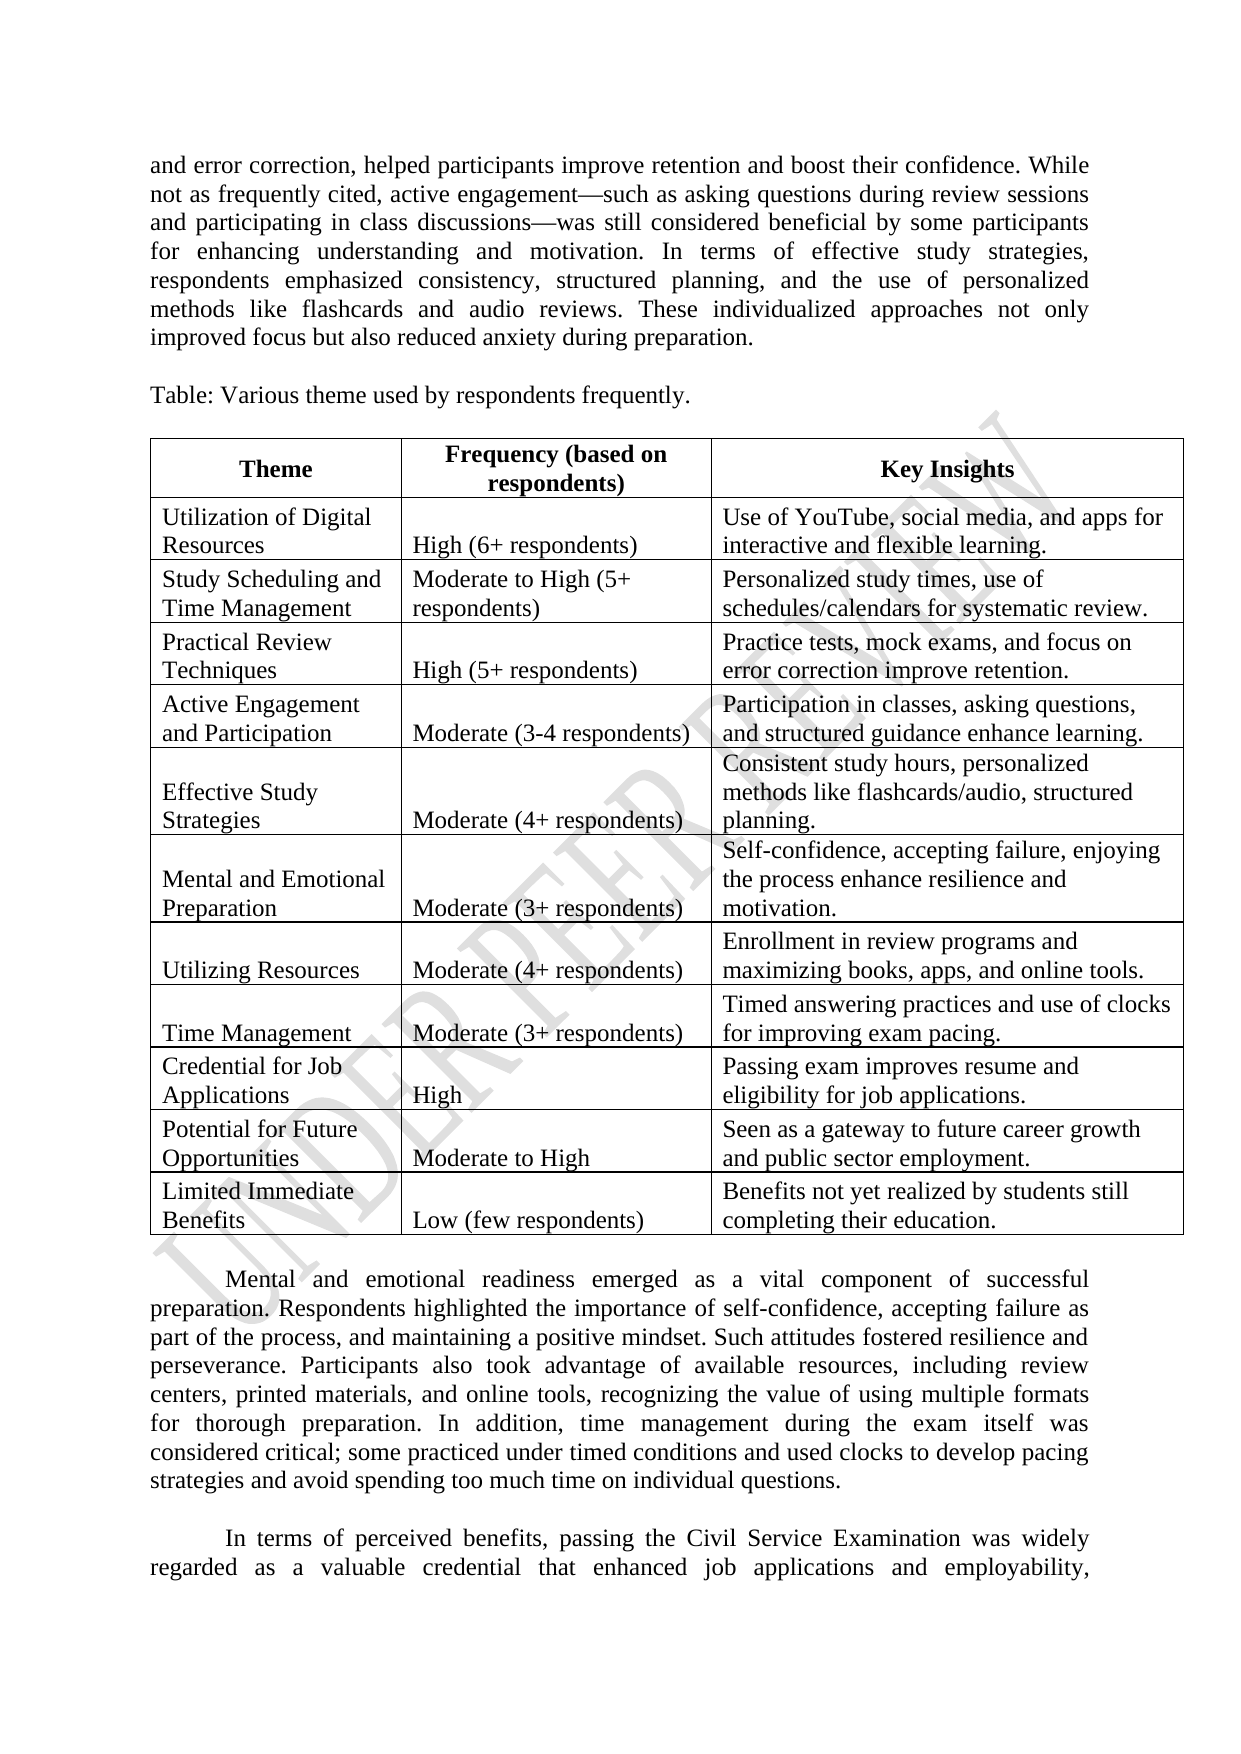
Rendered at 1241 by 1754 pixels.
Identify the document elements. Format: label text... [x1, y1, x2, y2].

table_cell Passing exam improves resume and eligibility for job applications. [712, 1048, 1183, 1109]
table_cell Time Management [151, 985, 401, 1046]
table_cell Mental and Emotional Preparation [151, 835, 401, 921]
table_cell High (6+ respondents) [402, 498, 711, 559]
table_cell Enrollment in review programs and maximizing books, apps, and online tools. [712, 923, 1183, 984]
table_cell Moderate (3-4 respondents) [402, 685, 711, 747]
table_cell Practice tests, mock exams, and focus on error correction improve retention. [712, 623, 1183, 684]
table_cell Moderate (3+ respondents) [402, 985, 711, 1046]
table_cell Moderate (3+ respondents) [402, 835, 711, 921]
table_cell Limited Immediate Benefits [151, 1173, 401, 1234]
table_cell Self-confidence, accepting failure, enjoying the process enhance resilience and motivation. [712, 835, 1183, 921]
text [150, 1523, 1090, 1581]
table_cell Participation in classes, asking questions, and structured guidance enhance learning. [712, 685, 1183, 747]
table_cell High [402, 1048, 711, 1109]
table_cell Utilizing Resources [151, 923, 401, 984]
table_cell Low (few respondents) [402, 1173, 711, 1234]
table_cell Potential for Future Opportunities [151, 1110, 401, 1171]
table_cell Moderate (4+ respondents) [402, 923, 711, 984]
table_header Key Insights [712, 439, 1183, 497]
text Mental and emotional readiness emerged as a vital component of successful preparation. Respondents highlighted the importance of self-confidence, accepting failure as part of the process, and maintaining a positive mindset. Such attitudes fostered resilience and perseverance. Participants also took advantage of available resources, including review centers, printed materials, and online tools, recognizing the value of using multiple formats for thorough preparation. In addition, time management during the exam itself was considered critical; some practiced under timed conditions and used clocks to develop pacing strategies and avoid spending too much time on individual questions. [150, 1264, 1090, 1494]
table_cell Use of YouTube, social media, and apps for interactive and flexible learning. [712, 498, 1183, 559]
table_cell Credential for Job Applications [151, 1048, 401, 1109]
table_cell Personalized study times, use of schedules/calendars for systematic review. [712, 560, 1183, 622]
table_cell Effective Study Strategies [151, 748, 401, 834]
table_header Frequency (based on respondents) [402, 439, 711, 497]
table_cell Moderate to High [402, 1110, 711, 1171]
table_cell Active Engagement and Participation [151, 685, 401, 747]
table_cell Utilization of Digital Resources [151, 498, 401, 559]
table_cell Practical Review Techniques [151, 623, 401, 684]
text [150, 150, 1090, 351]
table_cell Consistent study hours, personalized methods like flashcards/audio, structured planning. [712, 748, 1183, 834]
table_cell High (5+ respondents) [402, 623, 711, 684]
text Table: Various theme used by respondents frequently. [150, 380, 1090, 409]
table_cell Moderate (4+ respondents) [402, 748, 711, 834]
table_cell Seen as a gateway to future career growth and public sector employment. [712, 1110, 1183, 1171]
table_cell Timed answering practices and use of clocks for improving exam pacing. [712, 985, 1183, 1046]
table_cell Study Scheduling and Time Management [151, 560, 401, 622]
table_cell Moderate to High (5+ respondents) [402, 560, 711, 622]
table_header Theme [151, 439, 401, 497]
table_cell Benefits not yet realized by students still completing their education. [712, 1173, 1183, 1234]
